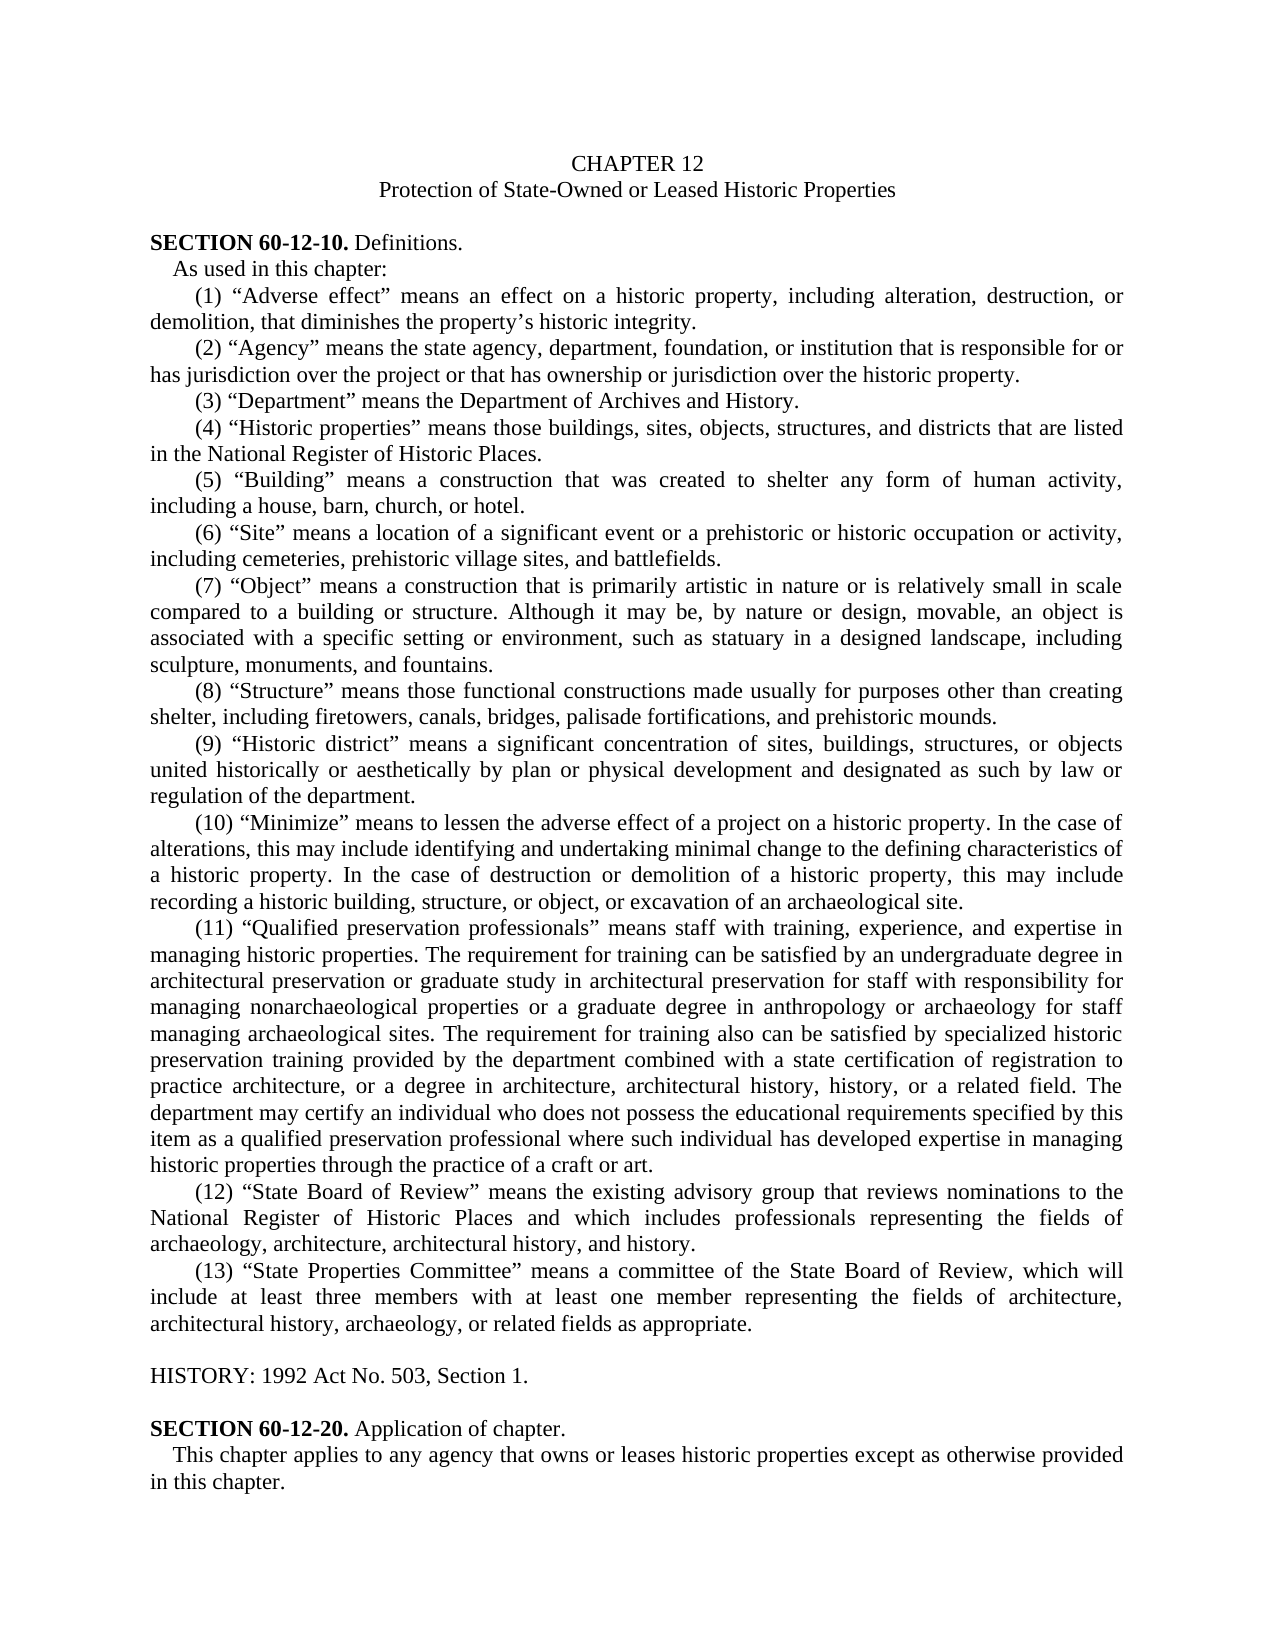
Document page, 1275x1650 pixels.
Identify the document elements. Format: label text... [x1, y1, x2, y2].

text (9) “Historic district” means a significant concentration of sites, buildings, structures, or objects united historically or aesthetically by plan or physical development and designated as such by law or regulation of the department. [150, 730, 1125, 809]
text (4) “Historic properties” means those buildings, sites, objects, structures, and districts that are listed in the National Register of Historic Places. [150, 413, 1125, 466]
text (2) “Agency” means the state agency, department, foundation, or institution that is responsible for or has jurisdiction over the project or that has ownership or jurisdiction over the historic property. [150, 334, 1125, 387]
text CHAPTER 12 [150, 150, 1125, 176]
text (10) “Minimize” means to lessen the adverse effect of a project on a historic property. In the case of alterations, this may include identifying and undertaking minimal change to the defining characteristics of a historic property. In the case of destruction or demolition of a historic property, this may include recording a historic building, structure, or object, or excavation of an archaeological site. [150, 809, 1125, 914]
text (12) “State Board of Review” means the existing advisory group that reviews nominations to the National Register of Historic Places and which includes professionals representing the fields of archaeology, architecture, architectural history, and history. [150, 1178, 1125, 1257]
text (7) “Object” means a construction that is primarily artistic in nature or is relatively small in scale compared to a building or structure. Although it may be, by nature or design, movable, an object is associated with a specific setting or environment, such as statuary in a designed landscape, including sculpture, monuments, and fountains. [150, 572, 1125, 677]
text (13) “State Properties Committee” means a committee of the State Board of Review, which will include at least three members with at least one member representing the fields of architecture, architectural history, archaeology, or related fields as appropriate. [150, 1257, 1125, 1336]
text (3) “Department” means the Department of Archives and History. [150, 387, 1125, 413]
text This chapter applies to any agency that owns or leases historic properties except as otherwise provided in this chapter. [150, 1441, 1125, 1494]
text HISTORY: 1992 Act No. 503, Section 1. [150, 1362, 1125, 1389]
text (11) “Qualified preservation professionals” means staff with training, experience, and expertise in managing historic properties. The requirement for training can be satisfied by an undergraduate degree in architectural preservation or graduate study in architectural preservation for staff with responsibility for managing nonarchaeological properties or a graduate degree in anthropology or archaeology for staff managing archaeological sites. The requirement for training also can be satisfied by specialized historic preservation training provided by the department combined with a state certification of registration to practice architecture, or a degree in architecture, architectural history, history, or a related field. The department may certify an individual who does not possess the educational requirements specified by this item as a qualified preservation professional where such individual has developed expertise in managing historic properties through the practice of a craft or art. [150, 914, 1125, 1178]
text As used in this chapter: [150, 255, 1125, 282]
text (6) “Site” means a location of a significant event or a prehistoric or historic occupation or activity, including cemeteries, prehistoric village sites, and battlefields. [150, 519, 1125, 572]
text (8) “Structure” means those functional constructions made usually for purposes other than creating shelter, including firetowers, canals, bridges, palisade fortifications, and prehistoric mounds. [150, 677, 1125, 730]
text SECTION 60-12-20. Application of chapter. [150, 1415, 1125, 1441]
text (1) “Adverse effect” means an effect on a historic property, including alteration, destruction, or demolition, that diminishes the property’s historic integrity. [150, 282, 1125, 334]
text Protection of State-Owned or Leased Historic Properties [150, 176, 1125, 203]
text SECTION 60-12-10. Definitions. [150, 229, 1125, 255]
text (5) “Building” means a construction that was created to shelter any form of human activity, including a house, barn, church, or hotel. [150, 466, 1125, 519]
